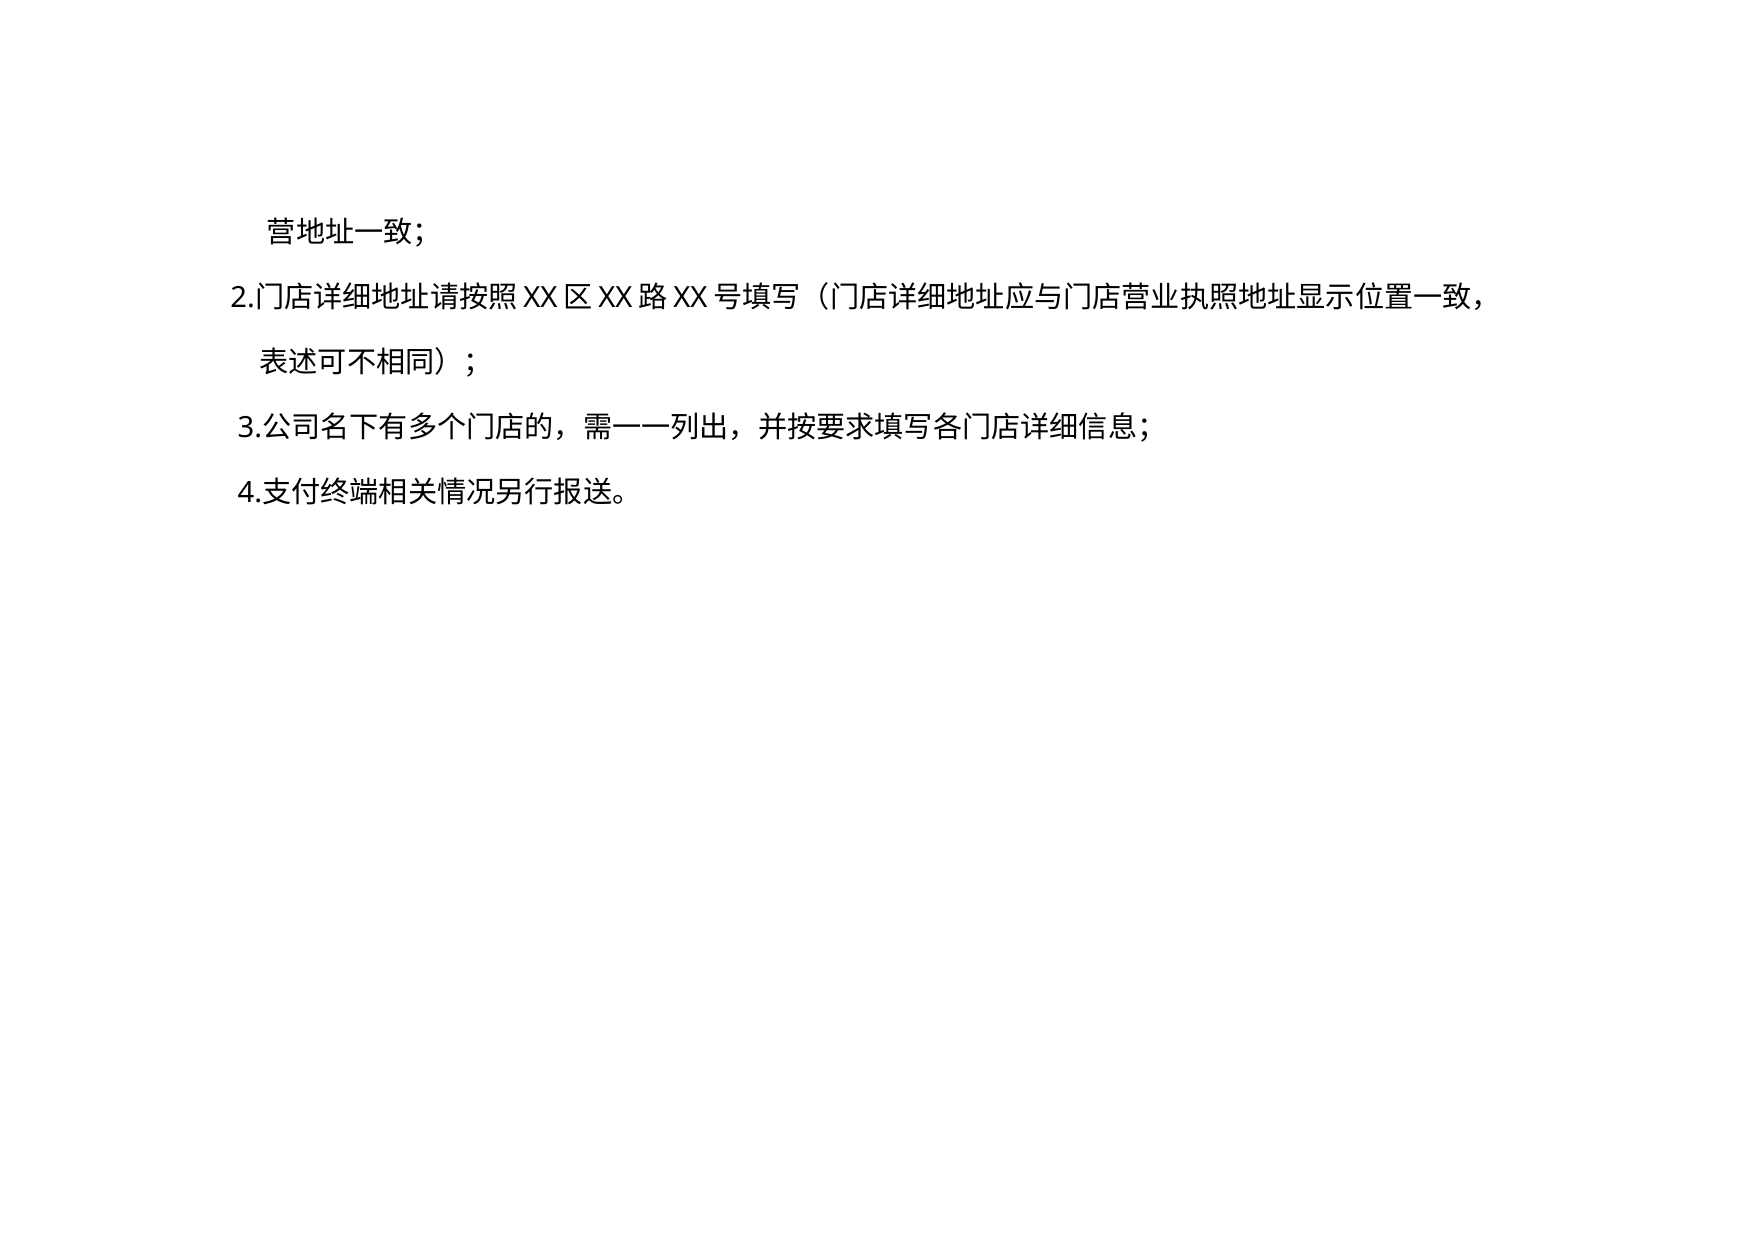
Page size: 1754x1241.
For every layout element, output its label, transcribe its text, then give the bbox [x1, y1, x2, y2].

text 4.支付终端相关情况另行报送。 [150, 458, 1604, 523]
text 表述可不相同）； [172, 328, 1604, 393]
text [150, 198, 1604, 263]
text 2.门店详细地址请按照XX区XX路XX号填写（门店详细地址应与门店营业执照地址显示位置一致， [172, 263, 1604, 328]
text 3.公司名下有多个门店的，需一一列出，并按要求填写各门店详细信息； [150, 393, 1604, 458]
